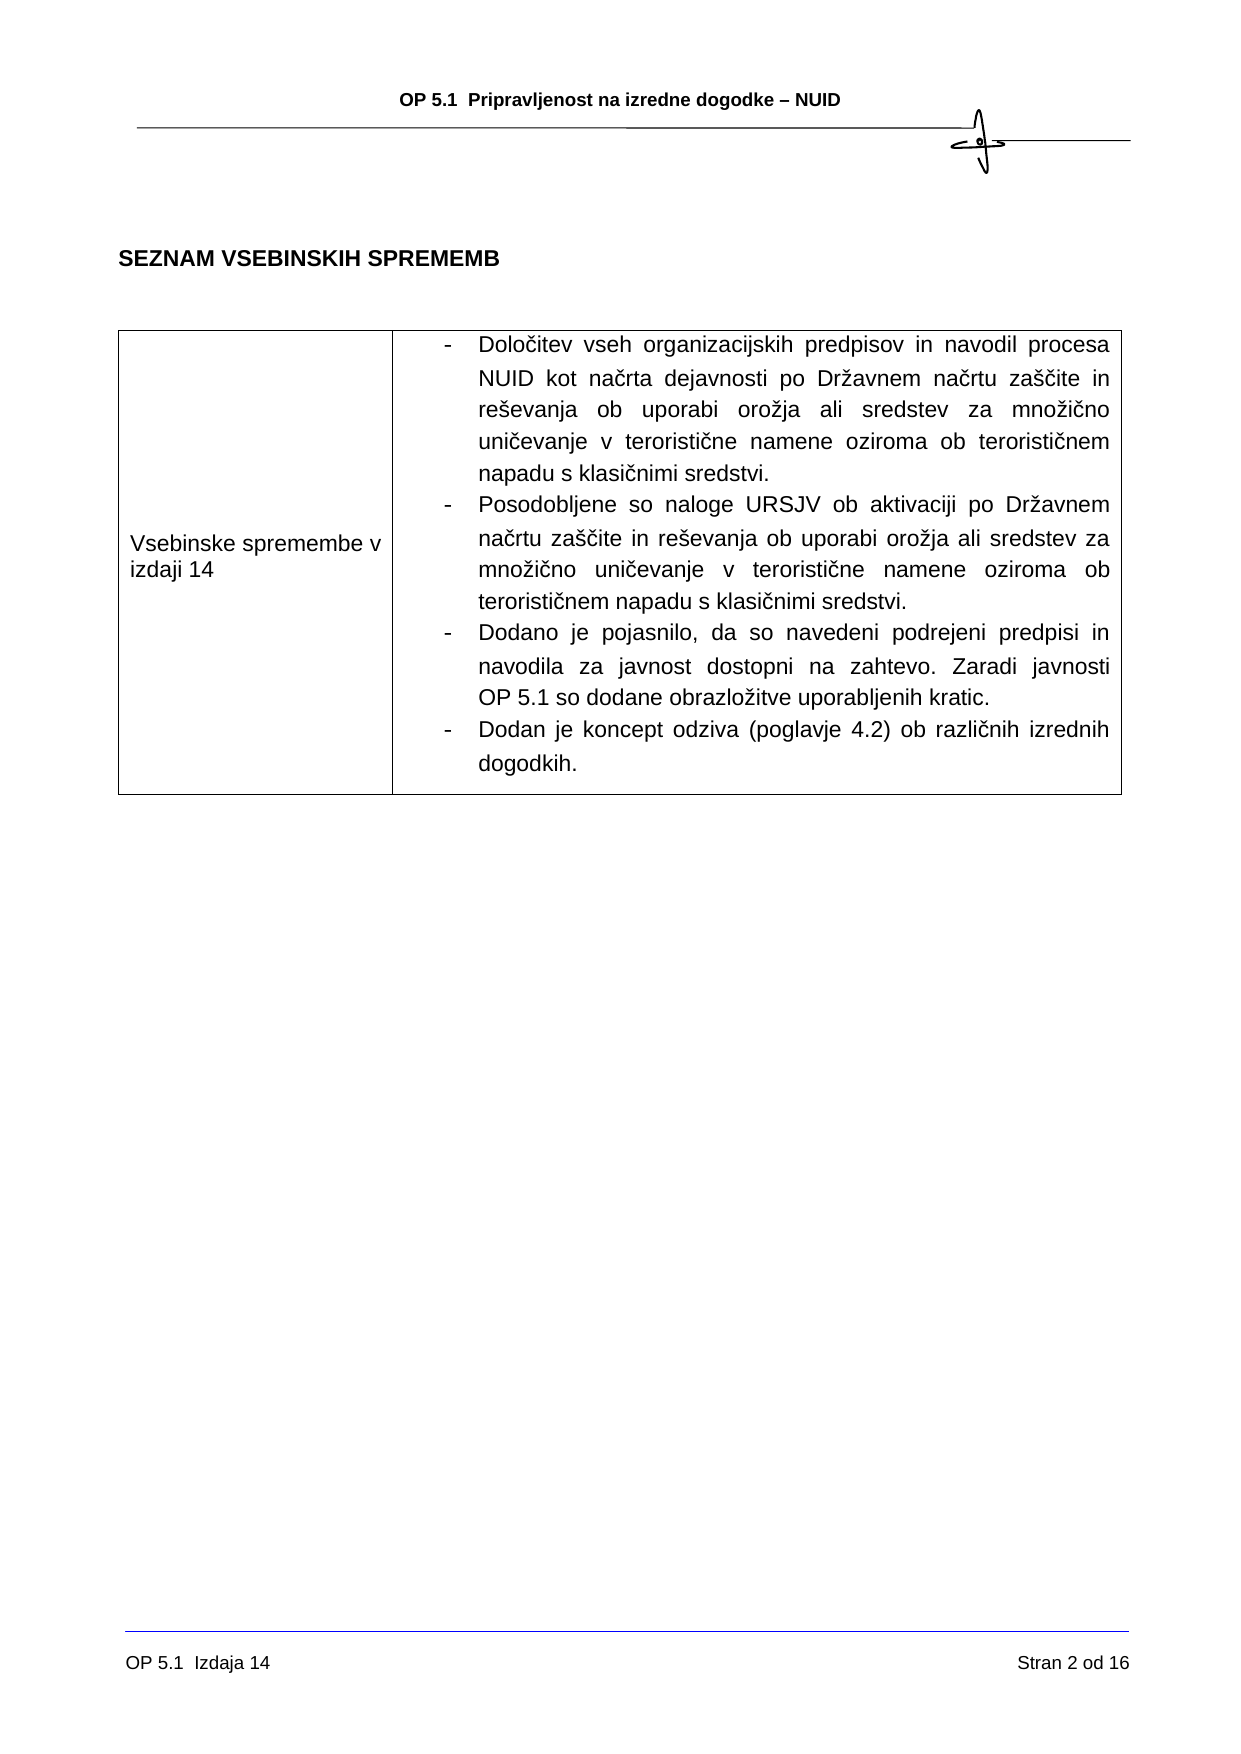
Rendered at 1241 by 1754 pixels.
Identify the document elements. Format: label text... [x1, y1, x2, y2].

table_header Vsebinske spremembe v izdaji 14 [119, 331, 392, 793]
table_header Določitev vseh organizacijskih predpisov in navodil procesa NUID kot načrta dejavnosti po Državnem načrtu zaščite in reševanja ob uporabi orožja ali sredstev za množično uničevanje v teroristične namene oziroma ob terorističnem napadu s klasičnimi sredstvi. Posodobljene so naloge URSJV ob aktivaciji po Državnem načrtu zaščite in reševanja ob uporabi orožja ali sredstev za množično uničevanje v teroristične namene oziroma ob terorističnem napadu s klasičnimi sredstvi. Dodano je pojasnilo, da so navedeni podrejeni predpisi in navodila za javnost dostopni na zahtevo. Zaradi javnosti OP 5.1 so dodane obrazložitve uporabljenih kratic. Dodan je koncept odziva (poglavje 4.2) ob različnih izrednih dogodkih. [393, 331, 1121, 793]
text SEZNAM VSEBINSKIH SPREMEMB [118, 245, 1122, 272]
